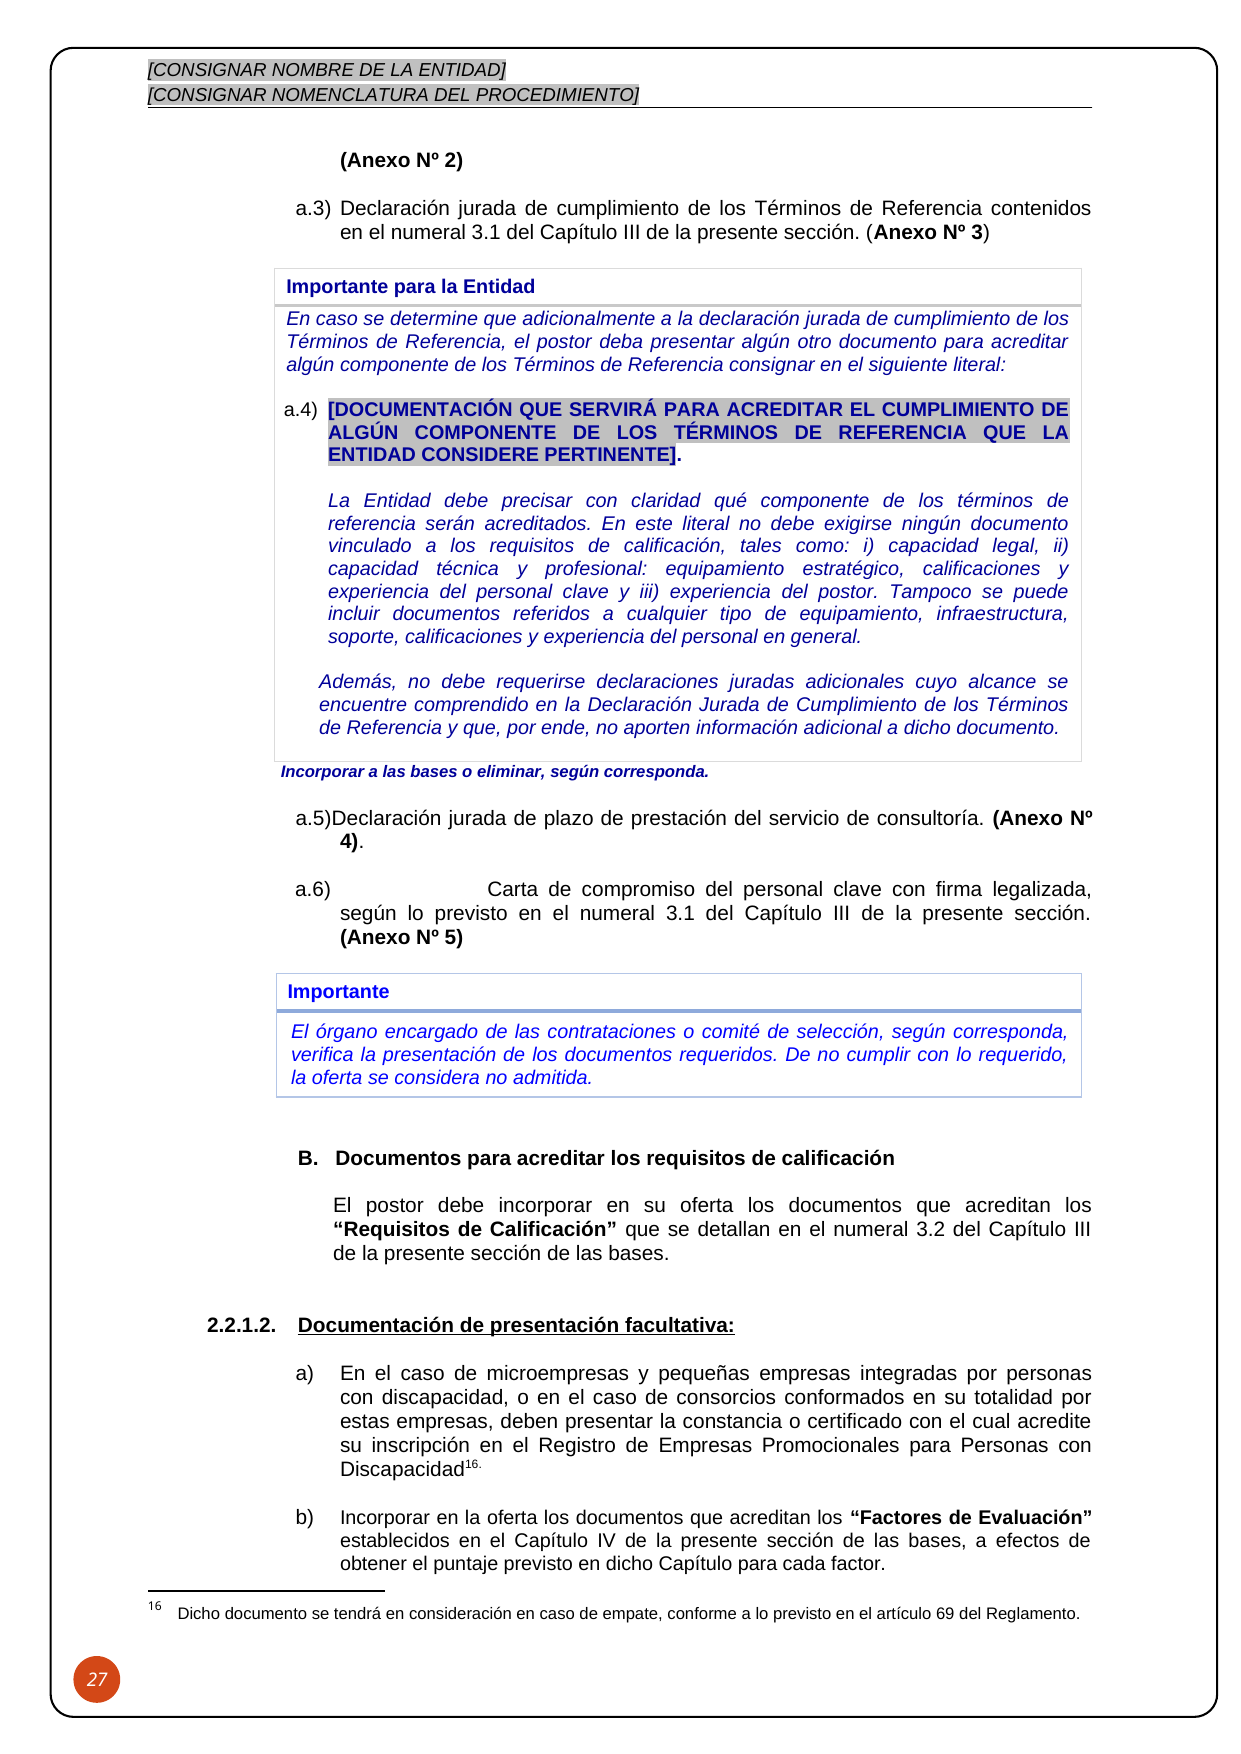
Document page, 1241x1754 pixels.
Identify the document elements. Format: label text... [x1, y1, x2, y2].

list El postor debe incorporar en su oferta los documentos que acreditan los “Requisitos de Calificación” que se detallan en el numeral 3.2 del Capítulo III de la presente sección de las bases. [333, 1193, 1092, 1265]
list Documentación de presentación facultativa: [207, 1313, 1092, 1337]
list Declaración jurada de cumplimiento de los Términos de Referencia contenidos en el numeral 3.1 del Capítulo III de la presente sección. (Anexo Nº 3) [295, 196, 1092, 243]
text Incorporar a las bases o eliminar, según corresponda. [281, 762, 1092, 781]
list Incorporar en la oferta los documentos que acreditan los “Factores de Evaluación” establecidos en el Capítulo IV de la presente sección de las bases, a efectos de obtener el puntaje previsto en dicho Capítulo para cada factor. [295, 1505, 1092, 1574]
list Declaración jurada de plazo de prestación del servicio de consultoría. (Anexo Nº 4). [295, 805, 1092, 853]
list Carta de compromiso del personal clave con firma legalizada, según lo previsto en el numeral 3.1 del Capítulo III de la presente sección. (Anexo Nº 5) [295, 877, 1092, 949]
list En el caso de microempresas y pequeñas empresas integradas por personas con discapacidad, o en el caso de consorcios conformados en su totalidad por estas empresas, deben presentar la constancia o certificado con el cual acredite su inscripción en el Registro de Empresas Promocionales para Personas con Discapacidad. [295, 1361, 1092, 1481]
list Documentos para acreditar los requisitos de calificación [298, 1145, 1092, 1169]
table_cell En caso se determine que adicionalmente a la declaración jurada de cumplimiento de los Términos de Referencia, el postor deba presentar algún otro documento para acreditar algún componente de los Términos de Referencia consignar en el siguiente literal: [DOCUMENTACIÓN QUE SERVIRÁ PARA ACREDITAR EL CUMPLIMIENTO DE ALGÚN COMPONENTE DE LOS TÉRMINOS DE REFERENCIA QUE LA ENTIDAD CONSIDERE PERTINENTE]. La Entidad debe precisar con claridad qué componente de los términos de referencia serán acreditados. En este literal no debe exigirse ningún documento vinculado a los requisitos de calificación, tales como: i) capacidad legal, ii) capacidad técnica y profesional: equipamiento estratégico, calificaciones y experiencia del personal clave y iii) experiencia del postor. Tampoco se puede incluir documentos referidos a cualquier tipo de equipamiento, infraestructura, soporte, calificaciones y experiencia del personal en general. Además, no debe requerirse declaraciones juradas adicionales cuyo alcance se encuentre comprendido en la Declaración Jurada de Cumplimiento de los Términos de Referencia y que, por ende, no aporten información adicional a dicho documento. [275, 307, 1081, 761]
table_header Importante [277, 974, 1081, 1009]
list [295, 148, 1092, 172]
table_cell El órgano encargado de las contrataciones o comité de selección, según corresponda, verifica la presentación de los documentos requeridos. De no cumplir con lo requerido, la oferta se considera no admitida. [277, 1013, 1081, 1096]
table_header Importante para la Entidad [275, 269, 1081, 304]
